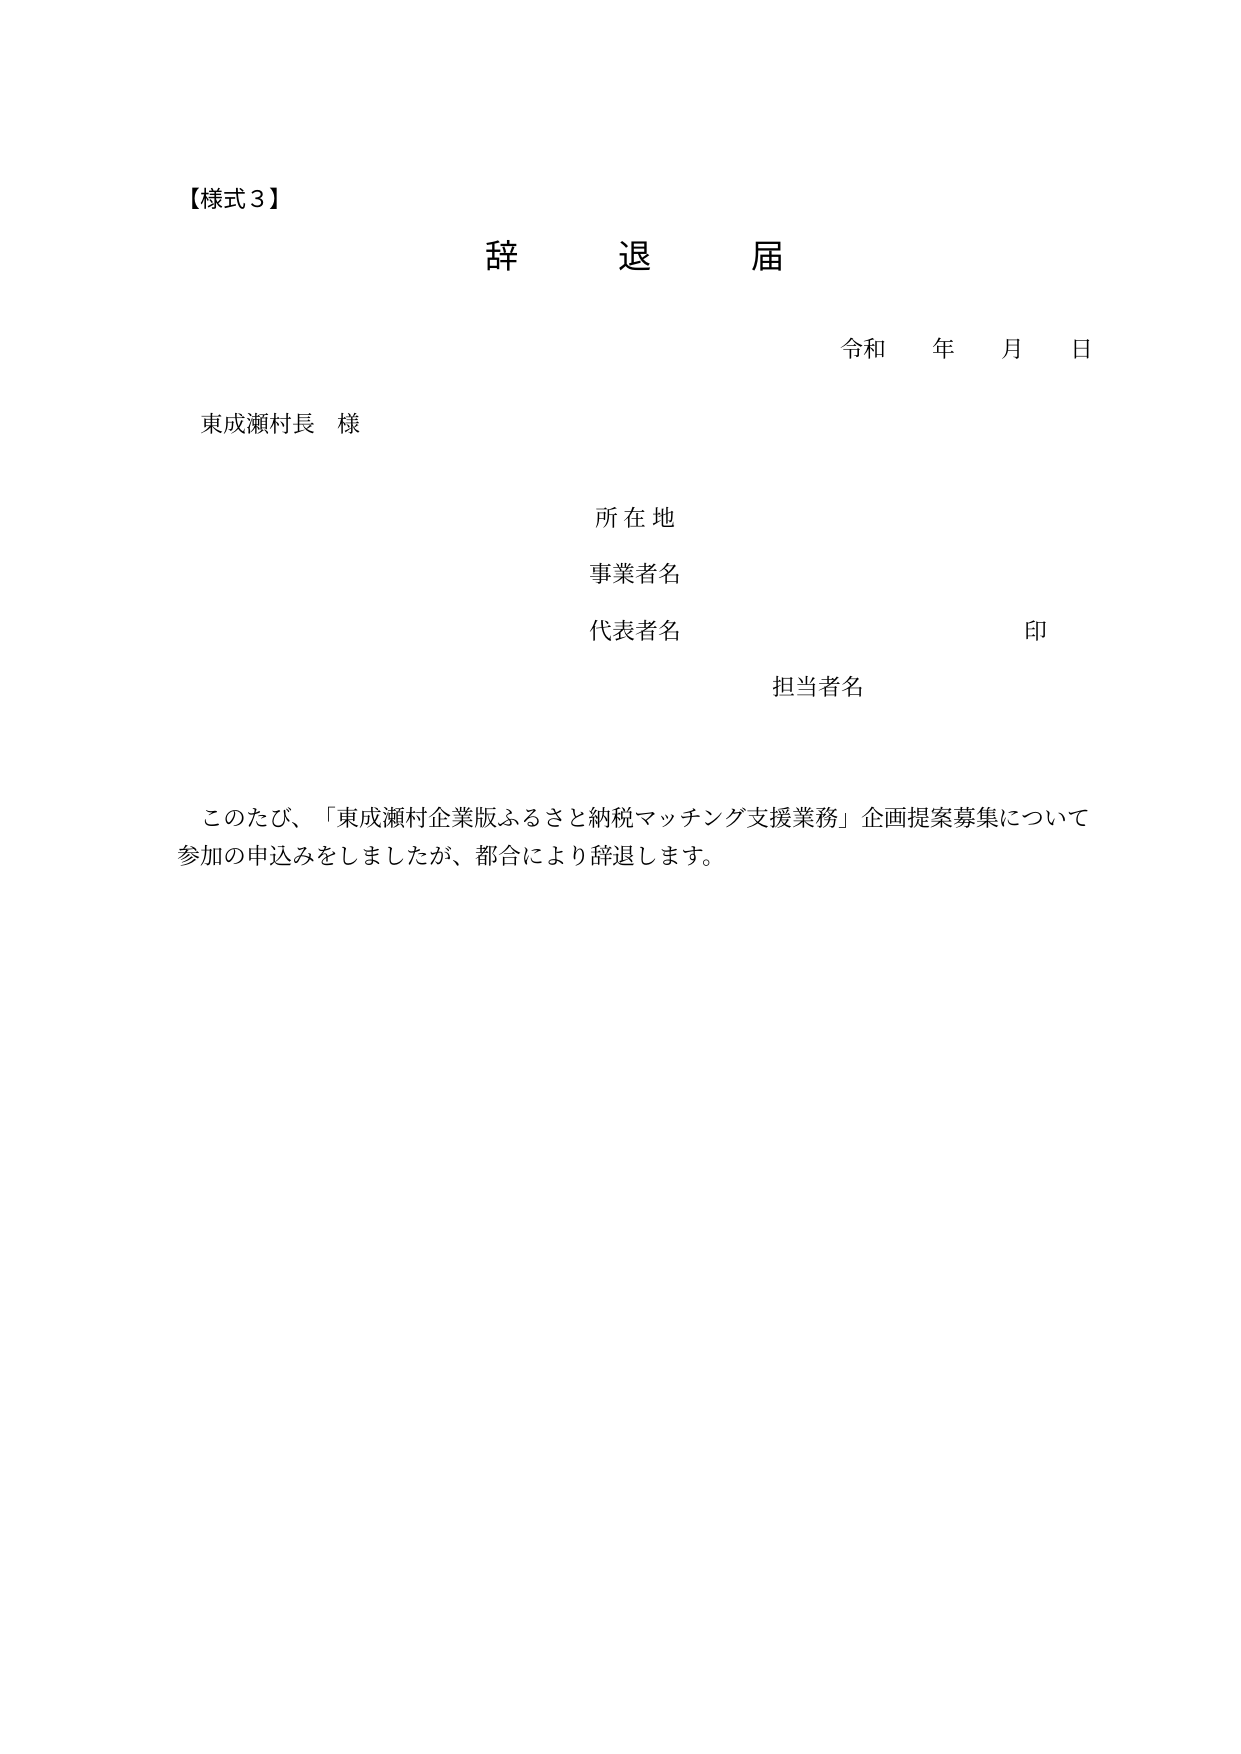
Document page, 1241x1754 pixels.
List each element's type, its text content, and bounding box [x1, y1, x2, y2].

text 担当者名 [177, 667, 1092, 704]
text 代表者名 印 [177, 610, 1092, 648]
text 事業者名 [177, 554, 1092, 592]
text 辞 退 届 [177, 217, 1092, 292]
text このたび、「東成瀬村企業版ふるさと納税マッチング支援業務」企画提案募集について参加の申込みをしましたが、都合により辞退します。 [177, 798, 1092, 873]
text 【様式３】 [177, 179, 1092, 217]
text 令和 年 月 日 [177, 329, 1092, 367]
text 所在地 [177, 498, 1092, 535]
text 東成瀬村長 様 [177, 404, 1092, 442]
